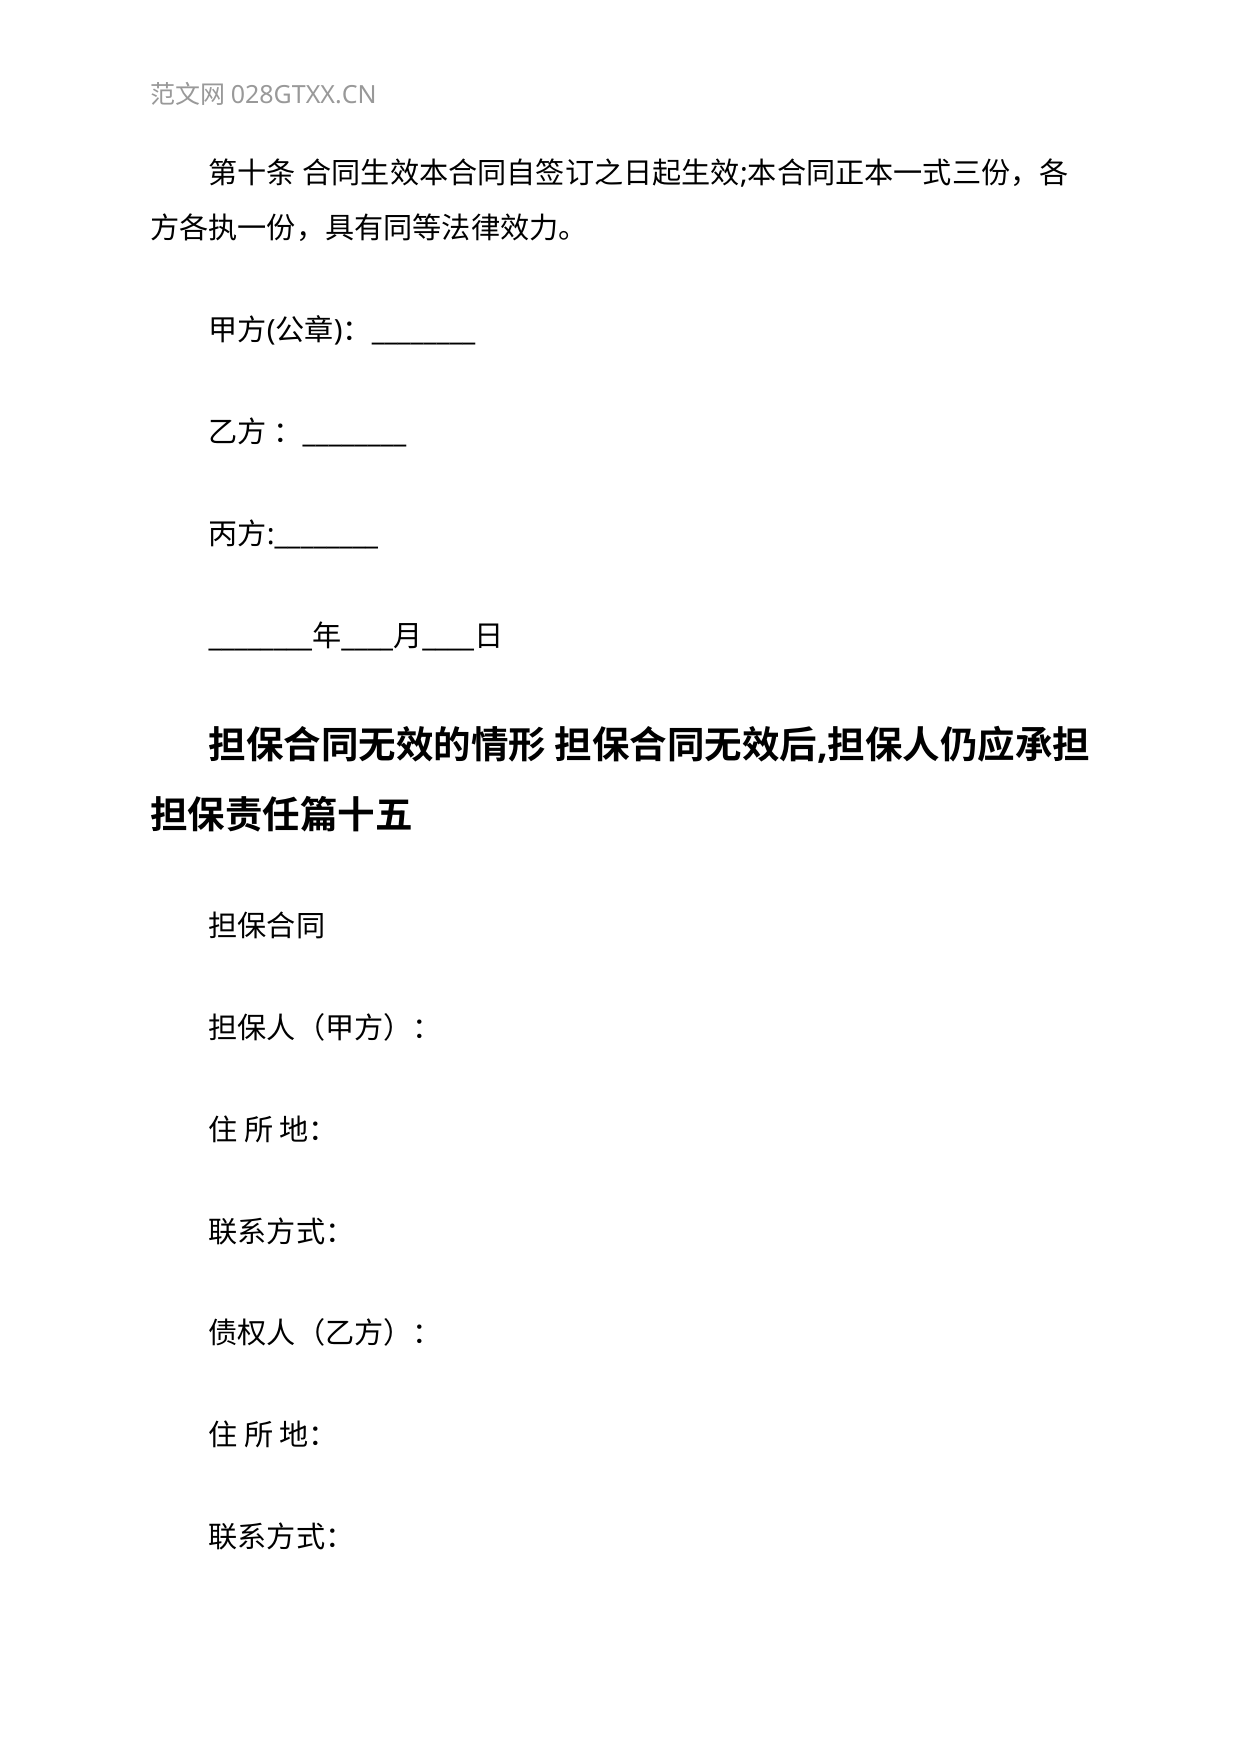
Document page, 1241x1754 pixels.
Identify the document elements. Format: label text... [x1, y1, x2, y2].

text 住 所 地： [150, 1106, 1090, 1149]
text 担保合同 [150, 903, 1090, 945]
text 担保合同无效的情形 担保合同无效后,担保人仍应承担担保责任篇十五 [150, 715, 1090, 840]
text 联系方式： [150, 1208, 1090, 1250]
text 担保人（甲方）： [150, 1004, 1090, 1047]
text 第十条 合同生效本合同自签订之日起生效;本合同正本一式三份，各方各执一份，具有同等法律效力。 [150, 150, 1090, 247]
text 住 所 地： [150, 1412, 1090, 1454]
text 乙方 ：________ [150, 409, 1090, 451]
text 丙方:________ [150, 511, 1090, 553]
text 联系方式： [150, 1513, 1090, 1556]
text ________年____月____日 [150, 613, 1090, 655]
text 甲方(公章)：________ [150, 307, 1090, 349]
text 债权人（乙方）： [150, 1310, 1090, 1352]
